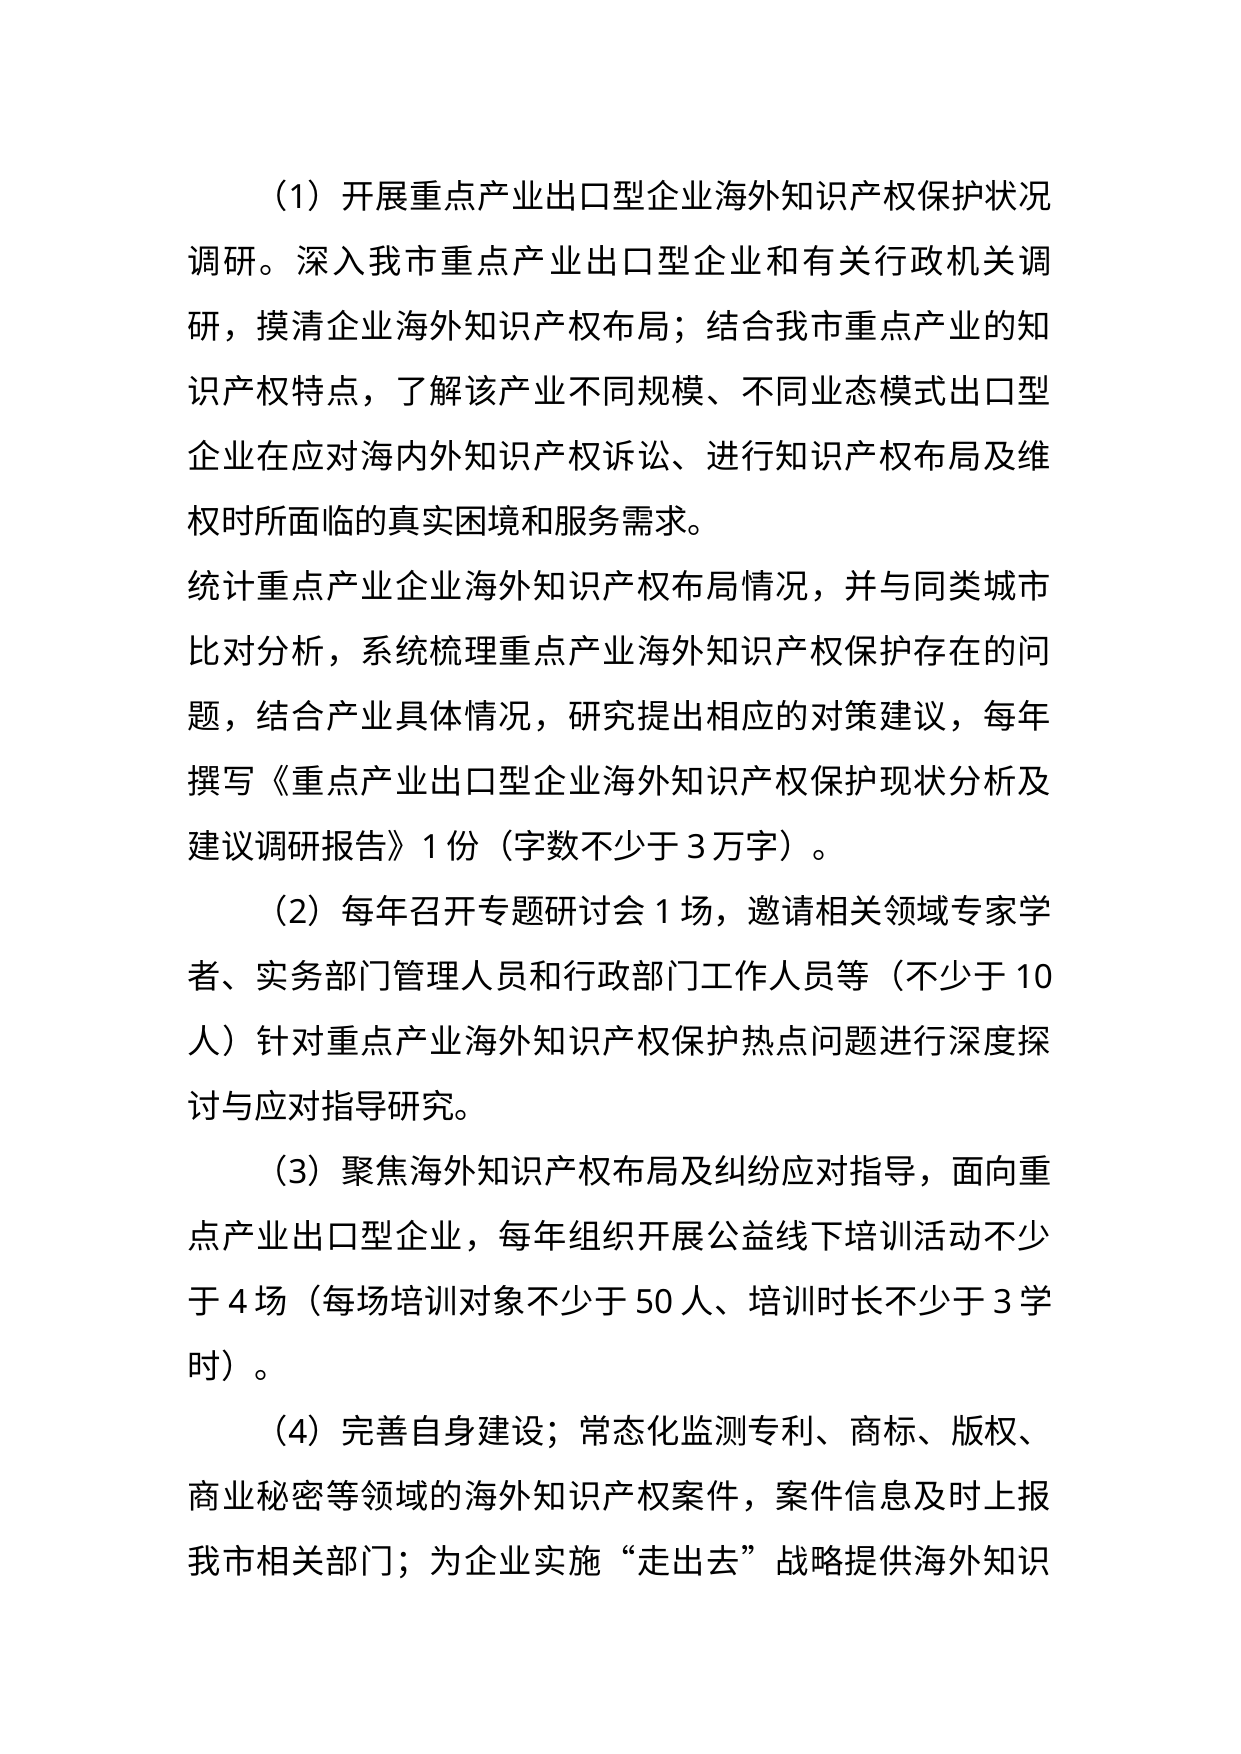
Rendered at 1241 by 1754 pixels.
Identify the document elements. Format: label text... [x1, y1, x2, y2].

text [187, 1397, 1053, 1592]
text 统计重点产业企业海外知识产权布局情况，并与同类城市比对分析，系统梳理重点产业海外知识产权保护存在的问题，结合产业具体情况，研究提出相应的对策建议，每年撰写《重点产业出口型企业海外知识产权保护现状分析及建议调研报告》1份（字数不少于3万字）。 [187, 552, 1053, 877]
text （1）开展重点产业出口型企业海外知识产权保护状况调研。深入我市重点产业出口型企业和有关行政机关调研，摸清企业海外知识产权布局；结合我市重点产业的知识产权特点，了解该产业不同规模、不同业态模式出口型企业在应对海内外知识产权诉讼、进行知识产权布局及维权时所面临的真实困境和服务需求。 [187, 162, 1053, 552]
text （3）聚焦海外知识产权布局及纠纷应对指导，面向重点产业出口型企业，每年组织开展公益线下培训活动不少于4场（每场培训对象不少于50人、培训时长不少于3学时）。 [187, 1137, 1053, 1397]
text （2）每年召开专题研讨会1场，邀请相关领域专家学者、实务部门管理人员和行政部门工作人员等（不少于10人）针对重点产业海外知识产权保护热点问题进行深度探讨与应对指导研究。 [187, 877, 1053, 1137]
